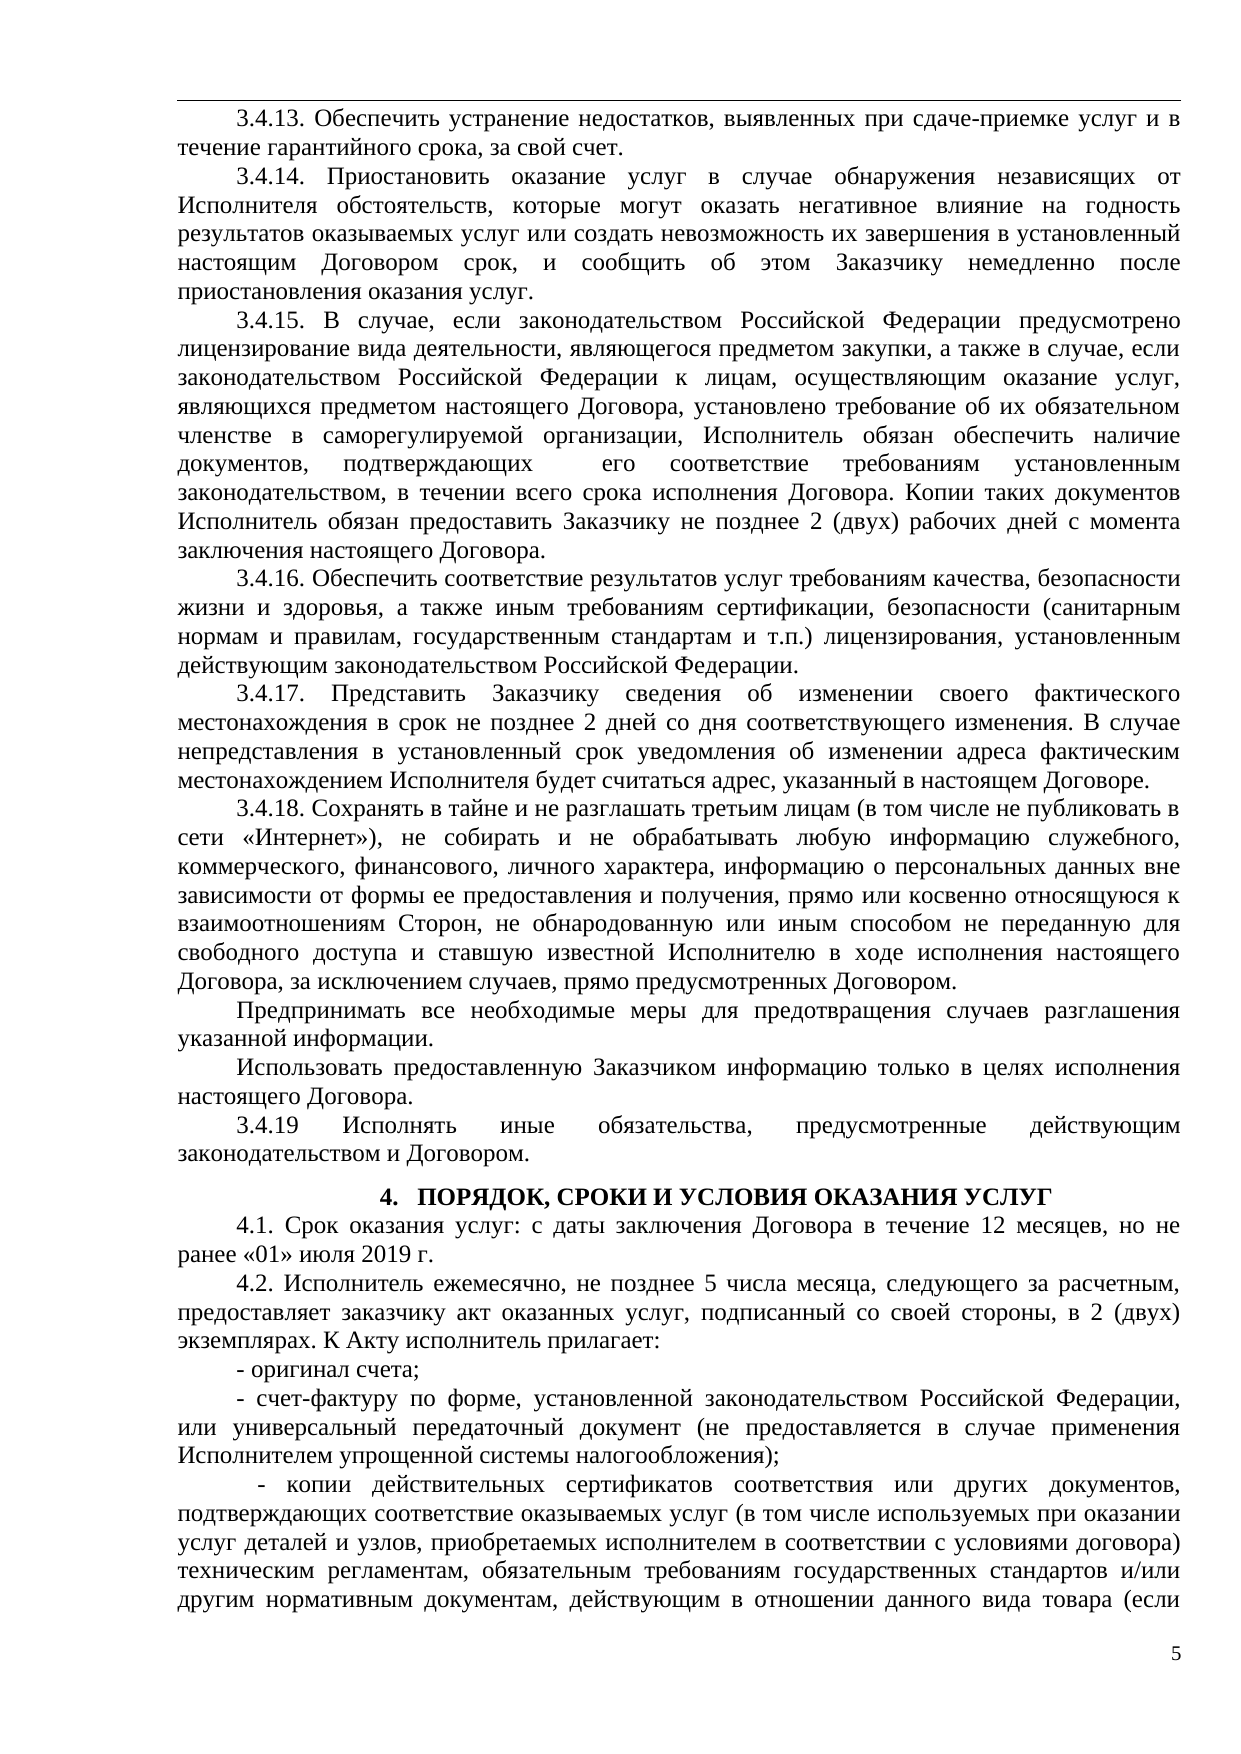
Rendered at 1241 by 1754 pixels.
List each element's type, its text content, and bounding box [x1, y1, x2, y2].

text Предпринимать все необходимые меры для предотвращения случаев разглашения указанной информации. [177, 995, 1181, 1052]
text Использовать предоставленную Заказчиком информацию только в целях исполнения настоящего Договора. [177, 1052, 1181, 1110]
text 3.4.18. Сохранять в тайне и не разглашать третьим лицам (в том числе не публиковать в сети «Интернет»), не собирать и не обрабатывать любую информацию служебного, коммерческого, финансового, личного характера, информацию о персональных данных вне зависимости от формы ее предоставления и получения, прямо или косвенно относящуюся к взаимоотношениям Сторон, не обнародованную или иным способом не переданную для свободного доступа и ставшую известной Исполнителю в ходе исполнения настоящего Договора, за исключением случаев, прямо предусмотренных Договором. [177, 793, 1181, 995]
text - счет-фактуру по форме, установленной законодательством Российской Федерации, или универсальный передаточный документ (не предоставляется в случае применения Исполнителем упрощенной системы налогообложения); [177, 1383, 1181, 1469]
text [177, 1469, 1181, 1613]
text 3.4.17. Представить Заказчику сведения об изменении своего фактического местонахождения в срок не позднее 2 дней со дня соответствующего изменения. В случае непредставления в установленный срок уведомления об изменении адреса фактическим местонахождением Исполнителя будет считаться адрес, указанный в настоящем Договоре. [177, 678, 1181, 793]
text 3.4.15. В случае, если законодательством Российской Федерации предусмотрено лицензирование вида деятельности, являющегося предметом закупки, а также в случае, если законодательством Российской Федерации к лицам, осуществляющим оказание услуг, являющихся предметом настоящего Договора, установлено требование об их обязательном членстве в саморегулируемой организации, Исполнитель обязан обеспечить наличие документов, подтверждающих его соответствие требованиям установленным законодательством, в течении всего срока исполнения Договора. Копии таких документов Исполнитель обязан предоставить Заказчику не позднее 2 (двух) рабочих дней с момента заключения настоящего Договора. [177, 305, 1181, 563]
text 3.4.13. Обеспечить устранение недостатков, выявленных при сдаче-приемке услуг и в течение гарантийного срока, за свой счет. [177, 103, 1181, 161]
text 4.1. Срок оказания услуг: с даты заключения Договора в течение 12 месяцев, но не ранее «01» июля 2019 г. [177, 1210, 1181, 1268]
text 4.2. Исполнитель ежемесячно, не позднее 5 числа месяца, следующего за расчетным, предоставляет заказчику акт оказанных услуг, подписанный со своей стороны, в 2 (двух) экземплярах. К Акту исполнитель прилагает: [177, 1268, 1181, 1354]
text - оригинал счета; [177, 1354, 1181, 1383]
text 3.4.14. Приостановить оказание услуг в случае обнаружения независящих от Исполнителя обстоятельств, которые могут оказать негативное влияние на годность результатов оказываемых услуг или создать невозможность их завершения в установленный настоящим Договором срок, и сообщить об этом Заказчику немедленно после приостановления оказания услуг. [177, 161, 1181, 305]
text 3.4.16. Обеспечить соответствие результатов услуг требованиям качества, безопасности жизни и здоровья, а также иным требованиям сертификации, безопасности (санитарным нормам и правилам, государственным стандартам и т.п.) лицензирования, установленным действующим законодательством Российской Федерации. [177, 563, 1181, 678]
text 3.4.19 Исполнять иные обязательства, предусмотренные действующим законодательством и Договором. [177, 1110, 1181, 1167]
list ПОРЯДОК, СРОКИ И УСЛОВИЯ ОКАЗАНИЯ УСЛУГ [251, 1182, 1181, 1210]
